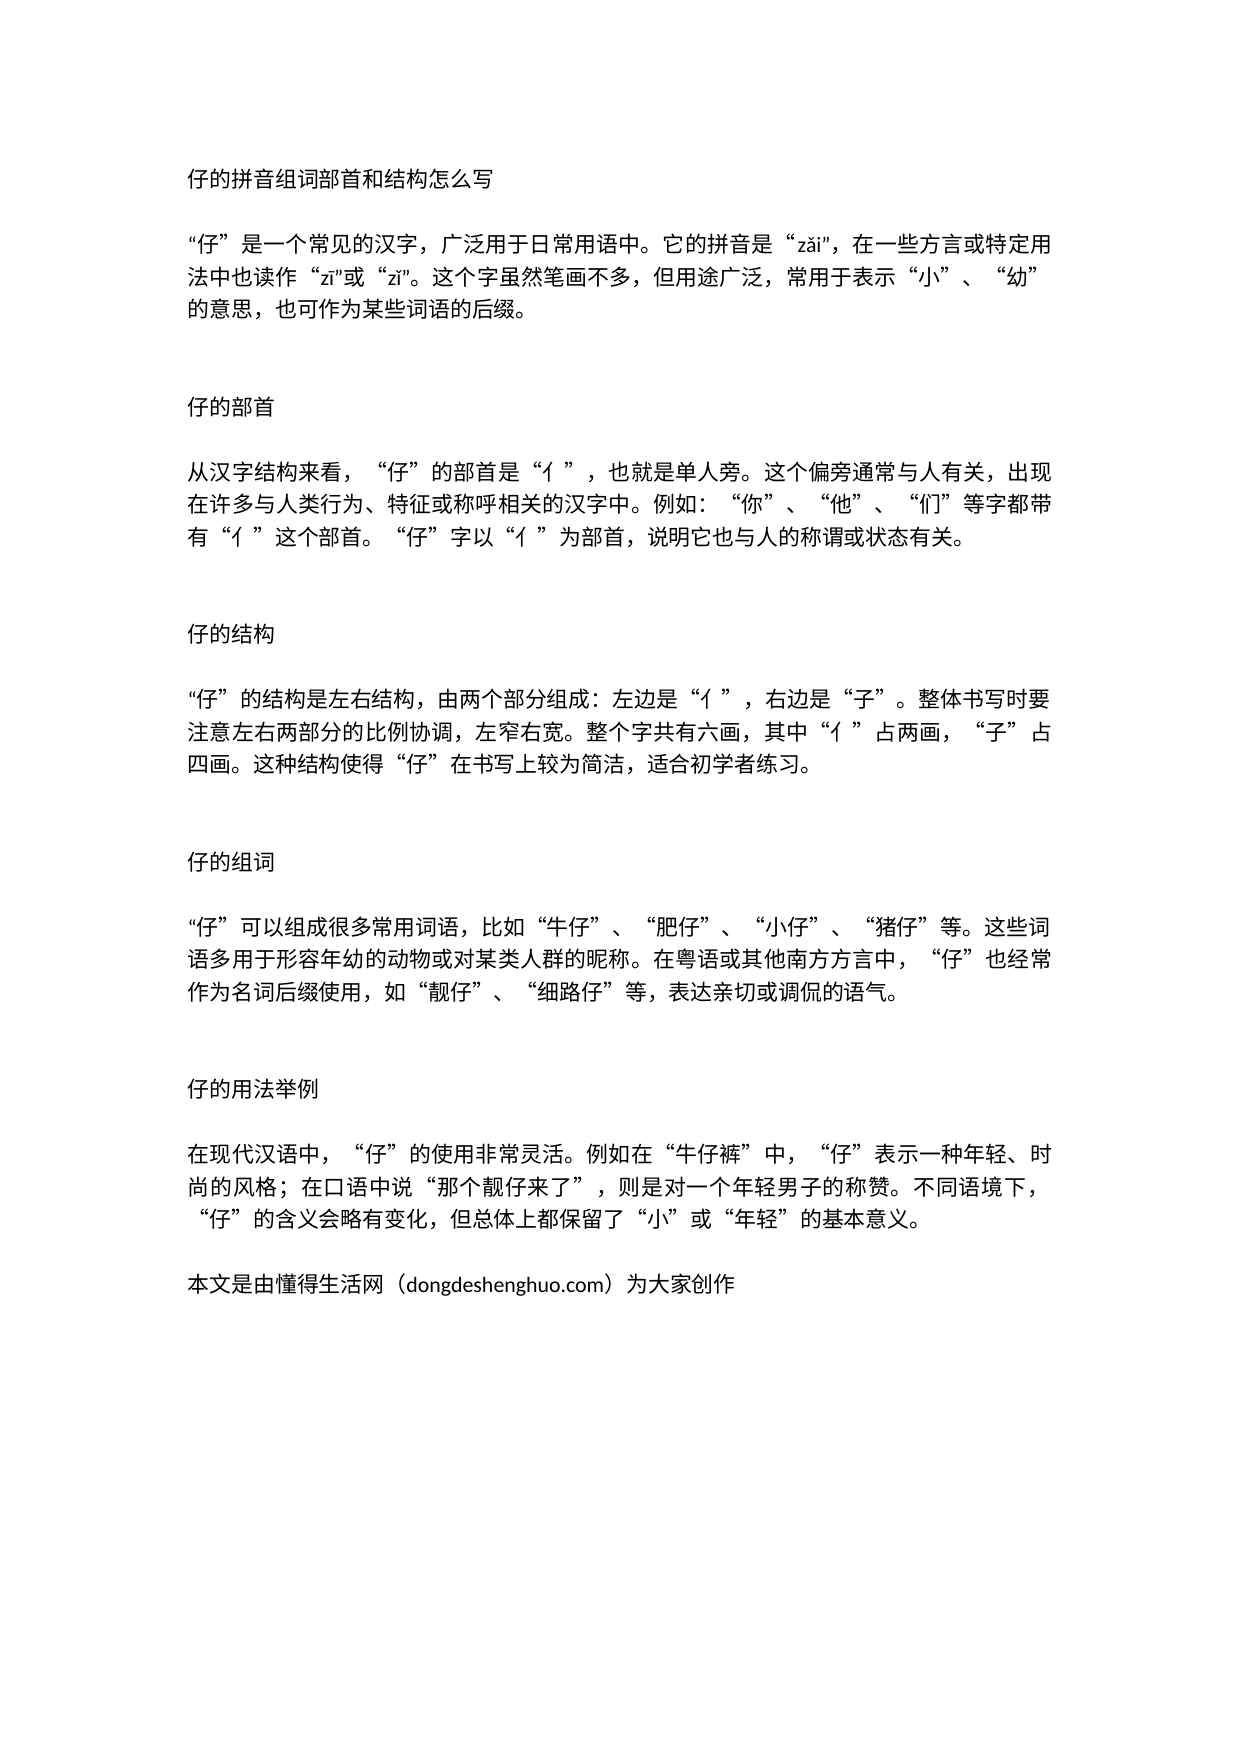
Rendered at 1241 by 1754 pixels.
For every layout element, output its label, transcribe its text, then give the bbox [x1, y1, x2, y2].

text “仔”是一个常见的汉字，广泛用于日常用语中。它的拼音是“zǎi”，在一些方言或特定用法中也读作“zī”或“zǐ”。这个字虽然笔画不多，但用途广泛，常用于表示“小”、“幼”的意思，也可作为某些词语的后缀。 [187, 227, 1053, 324]
text 仔的部首 [187, 389, 1053, 422]
text “仔”的结构是左右结构，由两个部分组成：左边是“亻”，右边是“子”。整体书写时要注意左右两部分的比例协调，左窄右宽。整个字共有六画，其中“亻”占两画，“子”占四画。这种结构使得“仔”在书写上较为简洁，适合初学者练习。 [187, 682, 1053, 779]
text 仔的用法举例 [187, 1072, 1053, 1104]
text 仔的结构 [187, 617, 1053, 649]
text 仔的拼音组词部首和结构怎么写 [187, 162, 1053, 194]
text “仔”可以组成很多常用词语，比如“牛仔”、“肥仔”、“小仔”、“猪仔”等。这些词语多用于形容年幼的动物或对某类人群的昵称。在粤语或其他南方方言中，“仔”也经常作为名词后缀使用，如“靓仔”、“细路仔”等，表达亲切或调侃的语气。 [187, 909, 1053, 1007]
text 本文是由懂得生活网（dongdeshenghuo.com）为大家创作 [187, 1267, 1053, 1299]
text 从汉字结构来看，“仔”的部首是“亻”，也就是单人旁。这个偏旁通常与人有关，出现在许多与人类行为、特征或称呼相关的汉字中。例如：“你”、“他”、“们”等字都带有“亻”这个部首。“仔”字以“亻”为部首，说明它也与人的称谓或状态有关。 [187, 454, 1053, 552]
text 仔的组词 [187, 844, 1053, 877]
text 在现代汉语中，“仔”的使用非常灵活。例如在“牛仔裤”中，“仔”表示一种年轻、时尚的风格；在口语中说“那个靓仔来了”，则是对一个年轻男子的称赞。不同语境下，“仔”的含义会略有变化，但总体上都保留了“小”或“年轻”的基本意义。 [187, 1137, 1053, 1234]
